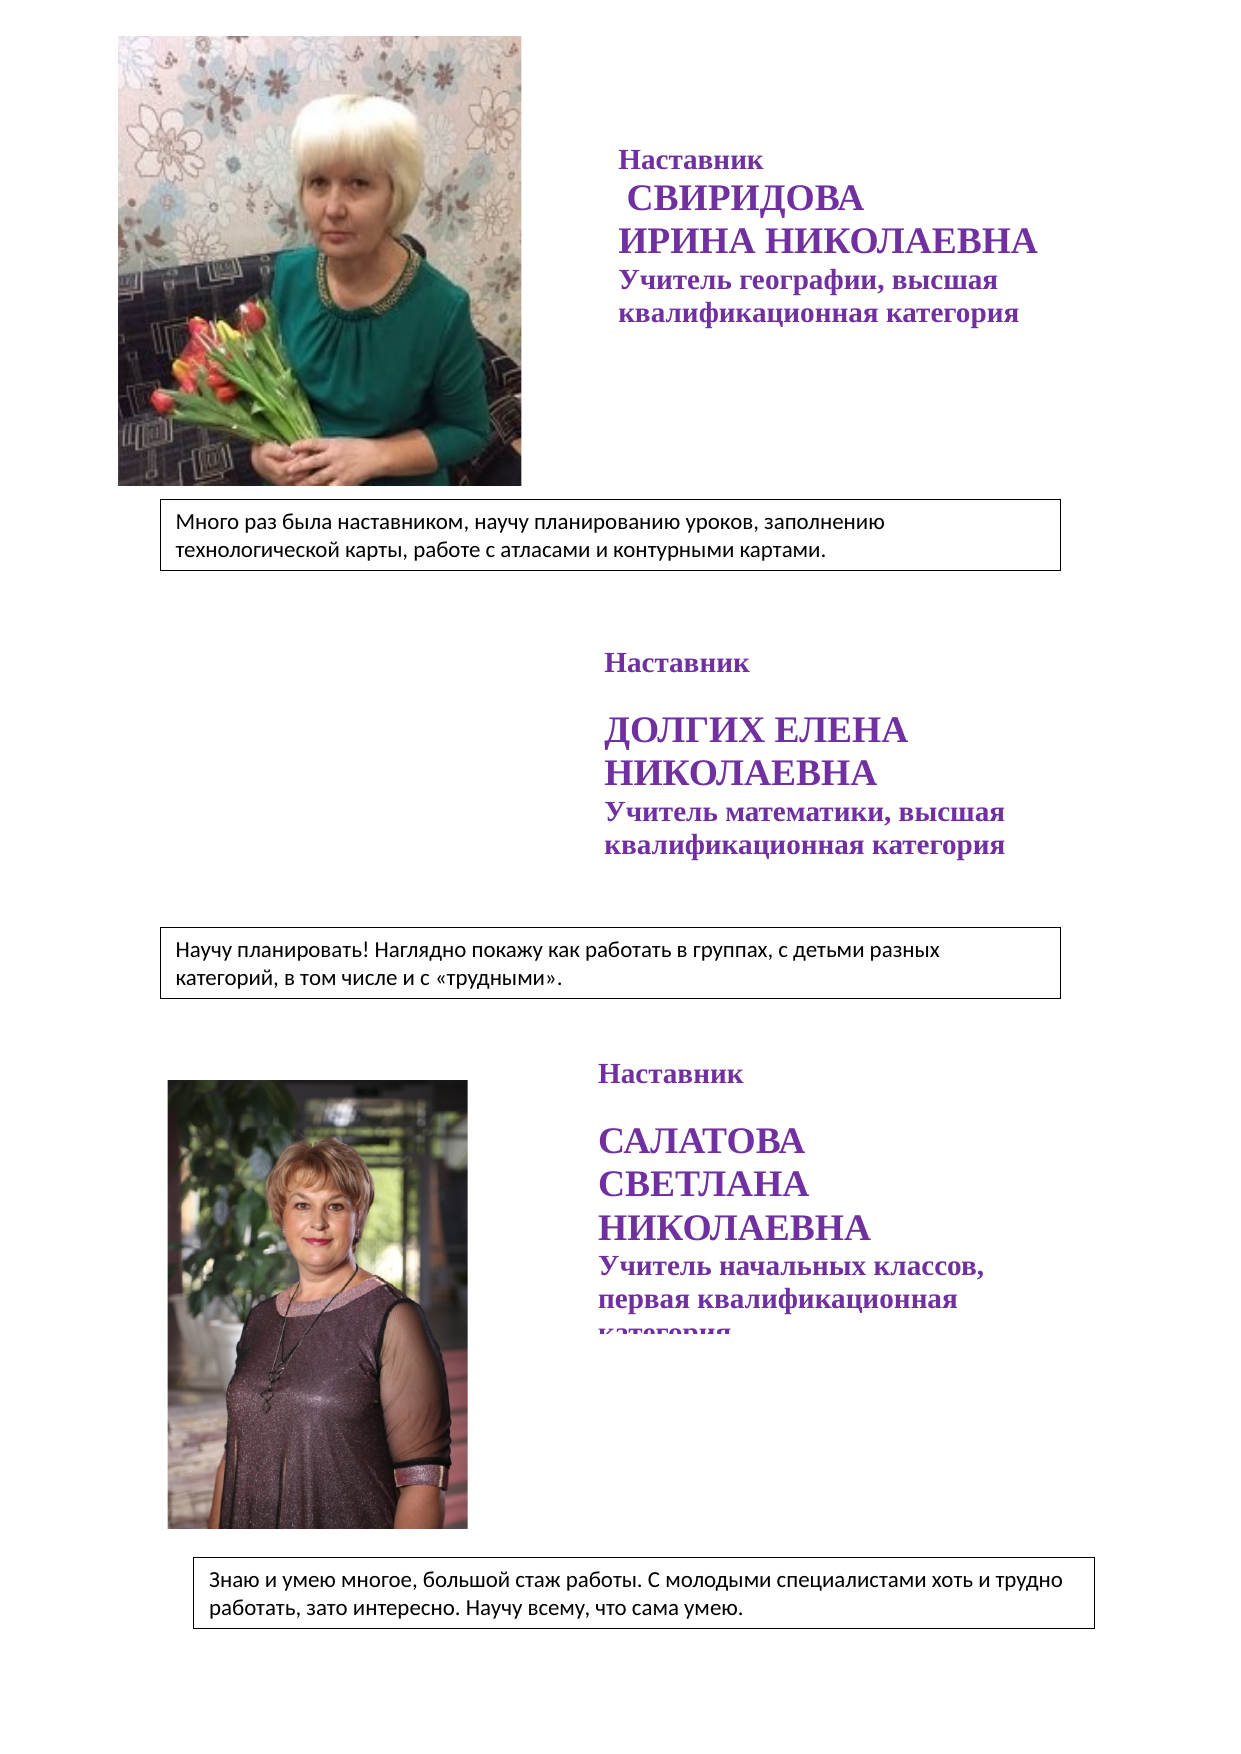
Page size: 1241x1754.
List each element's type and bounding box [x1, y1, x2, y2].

picture [167, 1080, 468, 1529]
picture [118, 36, 522, 486]
